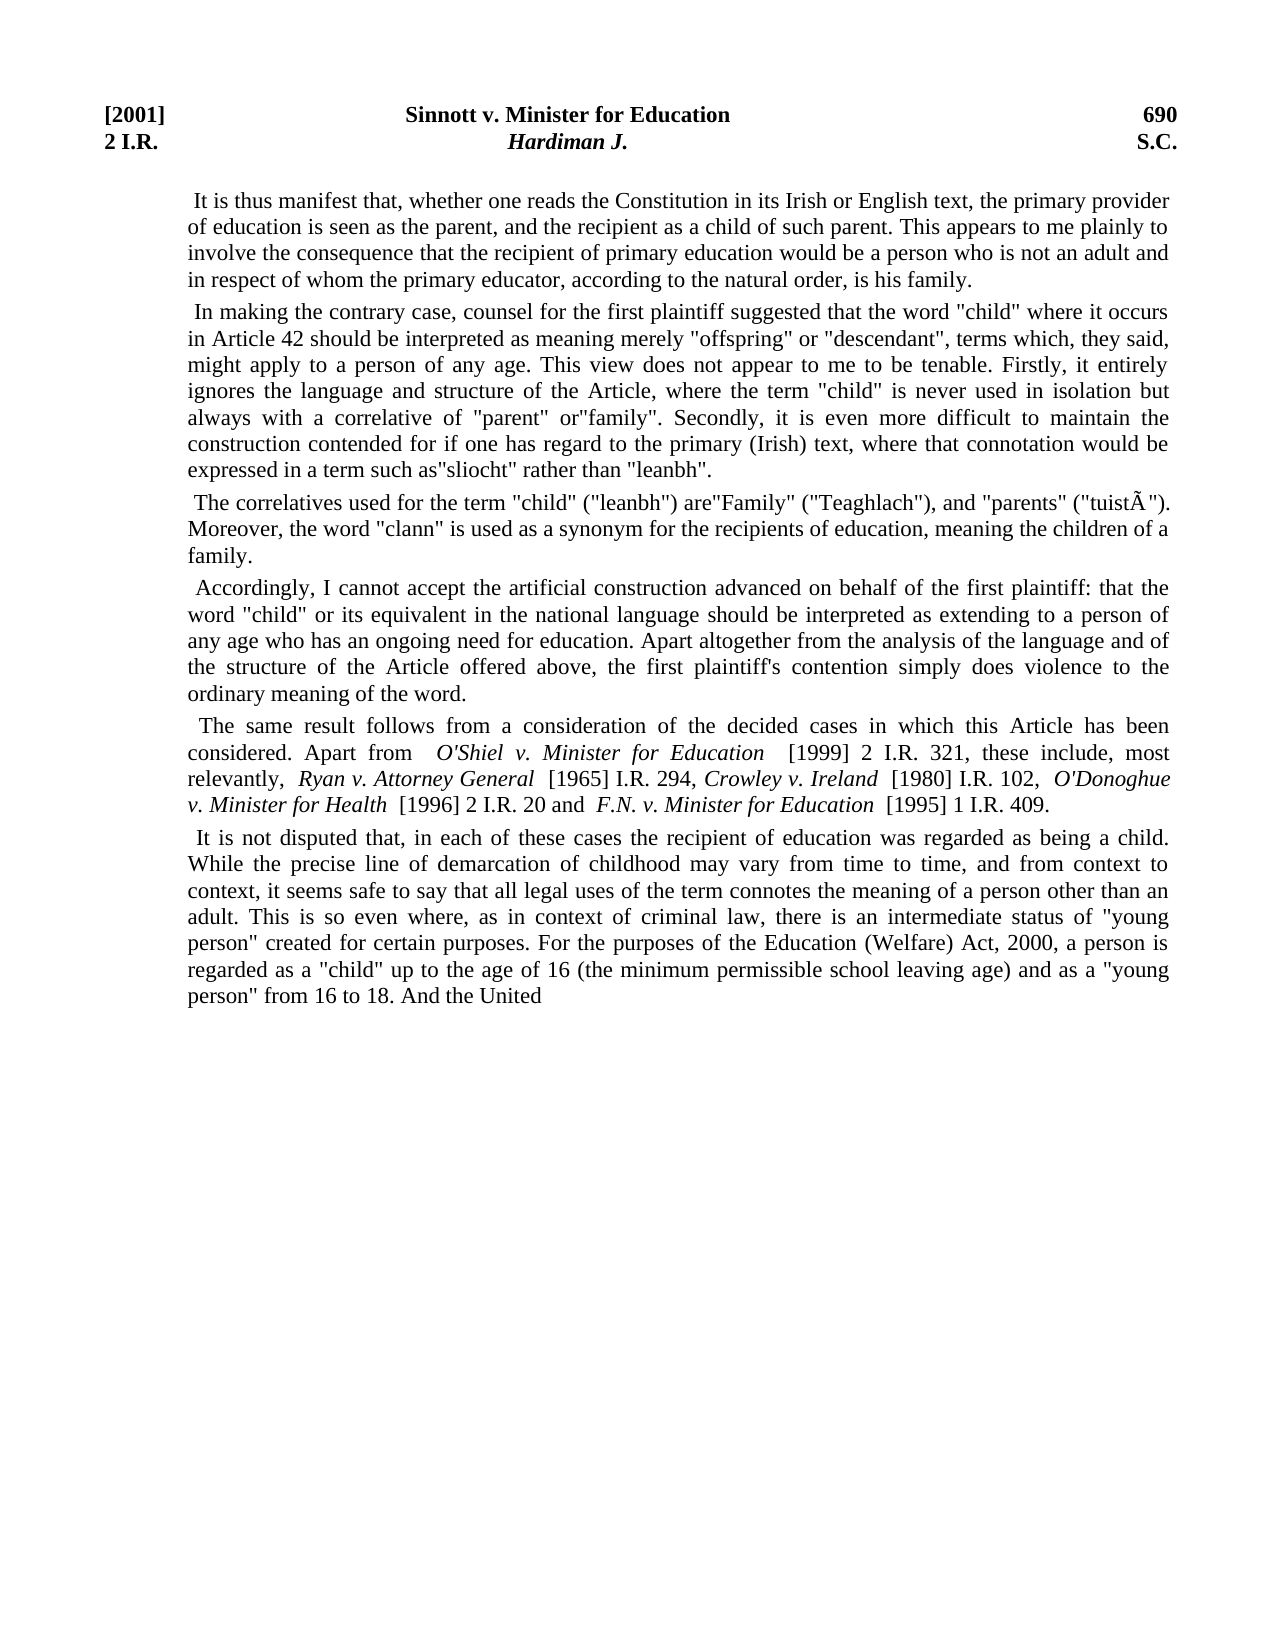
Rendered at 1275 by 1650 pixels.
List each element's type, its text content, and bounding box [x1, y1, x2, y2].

table_header [2001] 2 I.R. [104, 101, 187, 154]
text It is thus manifest that, whether one reads the Constitution in its Irish or English text, the primary provider of education is seen as the parent, and the recipient as a child of such parent. This appears to me plainly to involve the consequence that the recipient of primary education would be a person who is not an adult and in respect of whom the primary educator, according to the natural order, is his family. [187, 187, 1171, 292]
text The correlatives used for the term "child" ("leanbh") are"Family" ("Teaghlach"), and "parents" ("tuistÃ­"). Moreover, the word "clann" is used as a synonym for the recipients of education, meaning the children of a family. [187, 489, 1171, 568]
text The same result follows from a consideration of the decided cases in which this Article has been considered. Apart from O'Shiel v. Minister for Education [1999] 2 I.R. 321, these include, most relevantly, Ryan v. Attorney General [1965] I.R. 294, Crowley v. Ireland [1980] I.R. 102, O'Donoghue v. Minister for Health [1996] 2 I.R. 20 and F.N. v. Minister for Education [1995] 1 I.R. 409. [187, 712, 1171, 818]
text Accordingly, I cannot accept the artificial construction advanced on behalf of the first plaintiff: that the word "child" or its equivalent in the national language should be interpreted as extending to a person of any age who has an ongoing need for education. Apart altogether from the analysis of the language and of the structure of the Article offered above, the first plaintiff's contention simply does violence to the ordinary meaning of the word. [187, 574, 1171, 706]
table_header 690 S.C. [948, 101, 1177, 154]
table_header Sinnott v. Minister for Education Hardiman J. [188, 101, 948, 154]
text It is not disputed that, in each of these cases the recipient of education was regarded as being a child. While the precise line of demarcation of childhood may vary from time to time, and from context to context, it seems safe to say that all legal uses of the term connotes the meaning of a person other than an adult. This is so even where, as in context of criminal law, there is an intermediate status of "young person" created for certain purposes. For the purposes of the Education (Welfare) Act, 2000, a person is regarded as a "child" up to the age of 16 (the minimum permissible school leaving age) and as a "young person" from 16 to 18. And the United [187, 824, 1171, 1008]
text In making the contrary case, counsel for the first plaintiff suggested that the word "child" where it occurs in Article 42 should be interpreted as meaning merely "offspring" or "descendant", terms which, they said, might apply to a person of any age. This view does not appear to me to be tenable. Firstly, it entirely ignores the language and structure of the Article, where the term "child" is never used in isolation but always with a correlative of "parent" or"family". Secondly, it is even more difficult to maintain the construction contended for if one has regard to the primary (Irish) text, where that connotation would be expressed in a term such as"sliocht" rather than "leanbh". [187, 298, 1171, 483]
